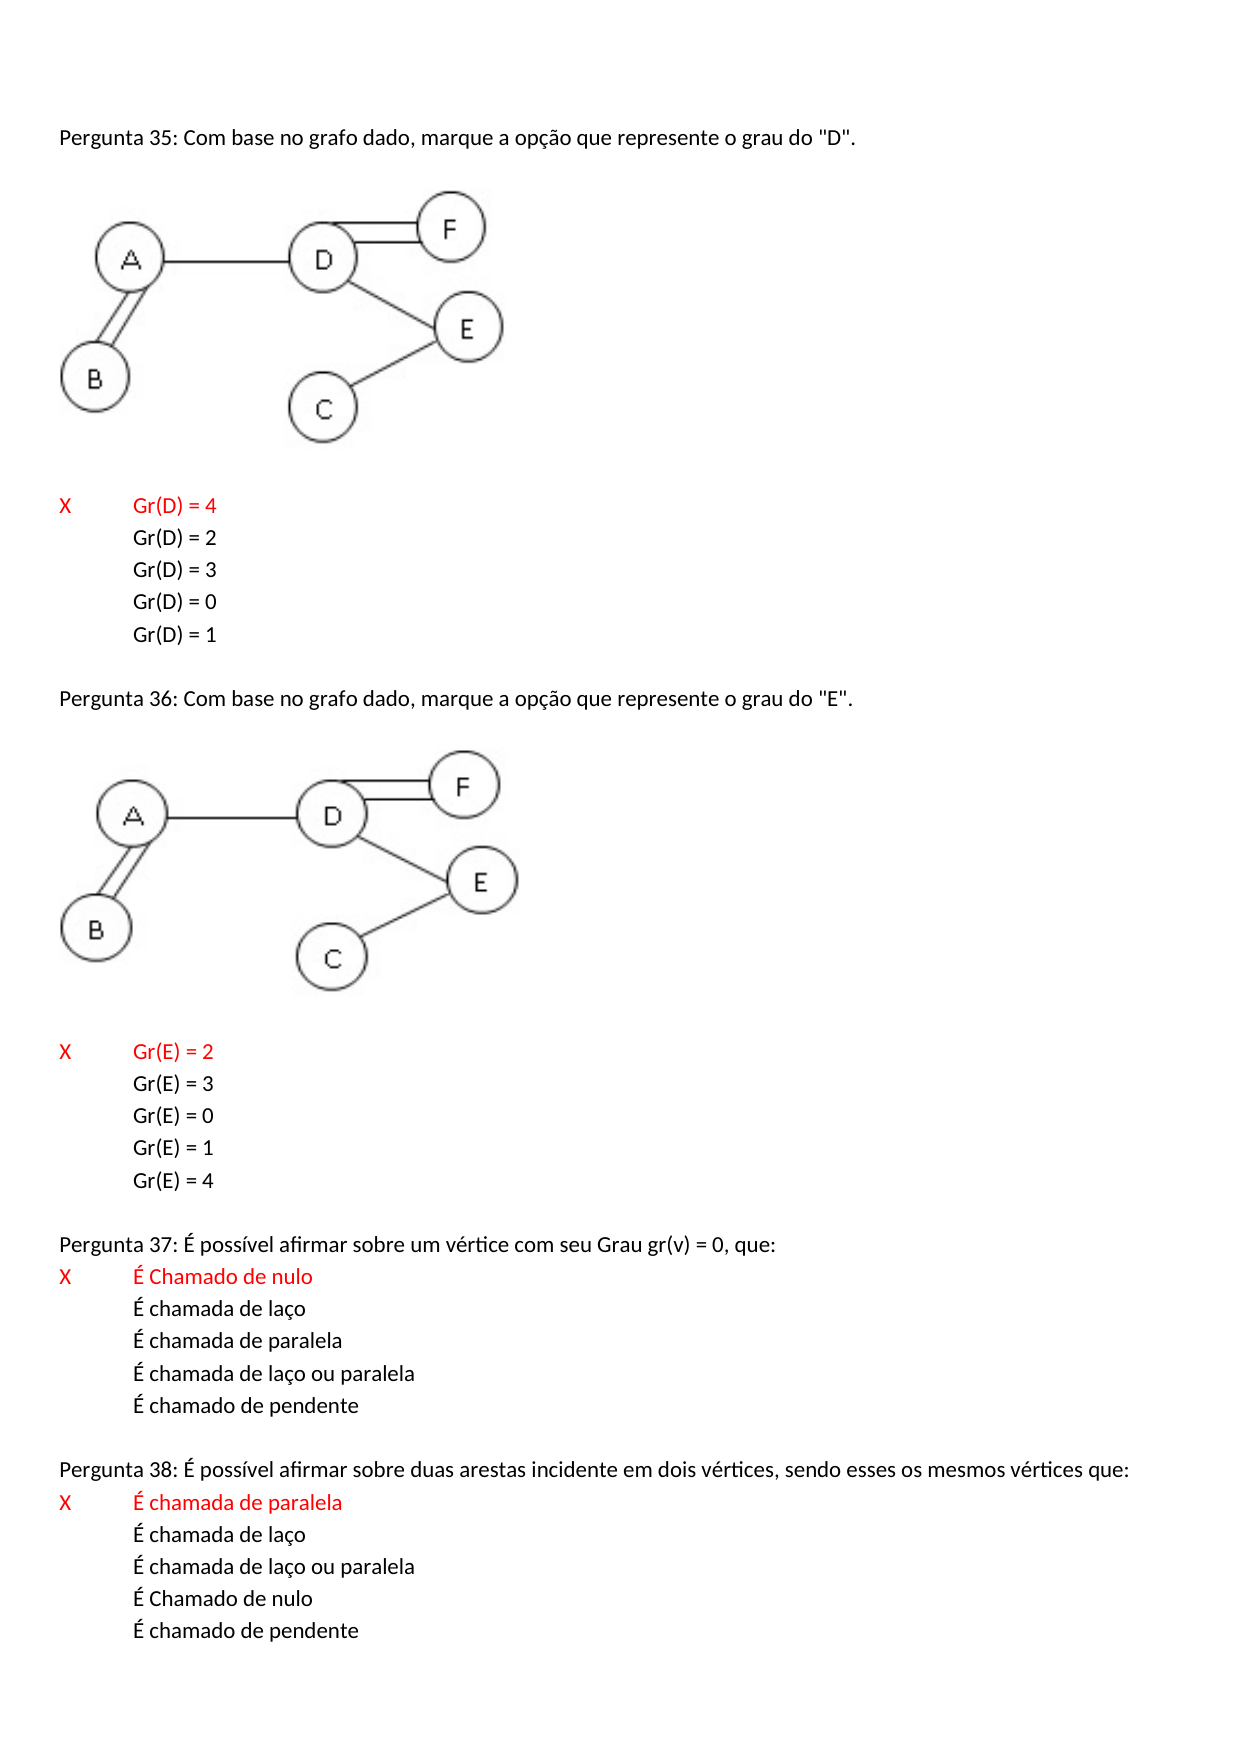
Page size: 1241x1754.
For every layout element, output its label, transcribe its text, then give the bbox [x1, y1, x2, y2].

text Gr(D) = 0 [59, 587, 1181, 616]
text Gr(E) = 1 [59, 1133, 1181, 1162]
text X Gr(D) = 4 [59, 491, 1181, 519]
text X É chamada de paralela [59, 1488, 1181, 1516]
text X É Chamado de nulo [59, 1262, 1181, 1290]
text X Gr(E) = 2 [59, 1037, 1181, 1065]
text Gr(E) = 4 [59, 1166, 1181, 1194]
text Gr(E) = 0 [59, 1101, 1181, 1129]
text Pergunta 35: Com base no grafo dado, marque a opção que represente o grau do "D". [59, 123, 1181, 151]
picture [59, 155, 506, 487]
text É chamada de laço [59, 1520, 1181, 1548]
text Pergunta 37: É possível afirmar sobre um vértice com seu Grau gr(v) = 0, que: [59, 1230, 1181, 1258]
text Pergunta 38: É possível afirmar sobre duas arestas incidente em dois vértices, sendo esses os mesmos vértices que: [59, 1455, 1181, 1483]
text É chamado de pendente [59, 1391, 1181, 1419]
text É chamada de laço [59, 1294, 1181, 1322]
picture [59, 716, 521, 1033]
text É chamada de laço ou paralela [59, 1552, 1181, 1580]
text Gr(D) = 1 [59, 620, 1181, 648]
text É Chamado de nulo [59, 1584, 1181, 1612]
text Gr(D) = 3 [59, 555, 1181, 583]
text É chamada de laço ou paralela [59, 1359, 1181, 1387]
text É chamado de pendente [59, 1616, 1181, 1644]
text É chamada de paralela [59, 1327, 1181, 1355]
text Pergunta 36: Com base no grafo dado, marque a opção que represente o grau do "E". [59, 684, 1181, 712]
text Gr(D) = 2 [59, 523, 1181, 551]
text Gr(E) = 3 [59, 1069, 1181, 1097]
